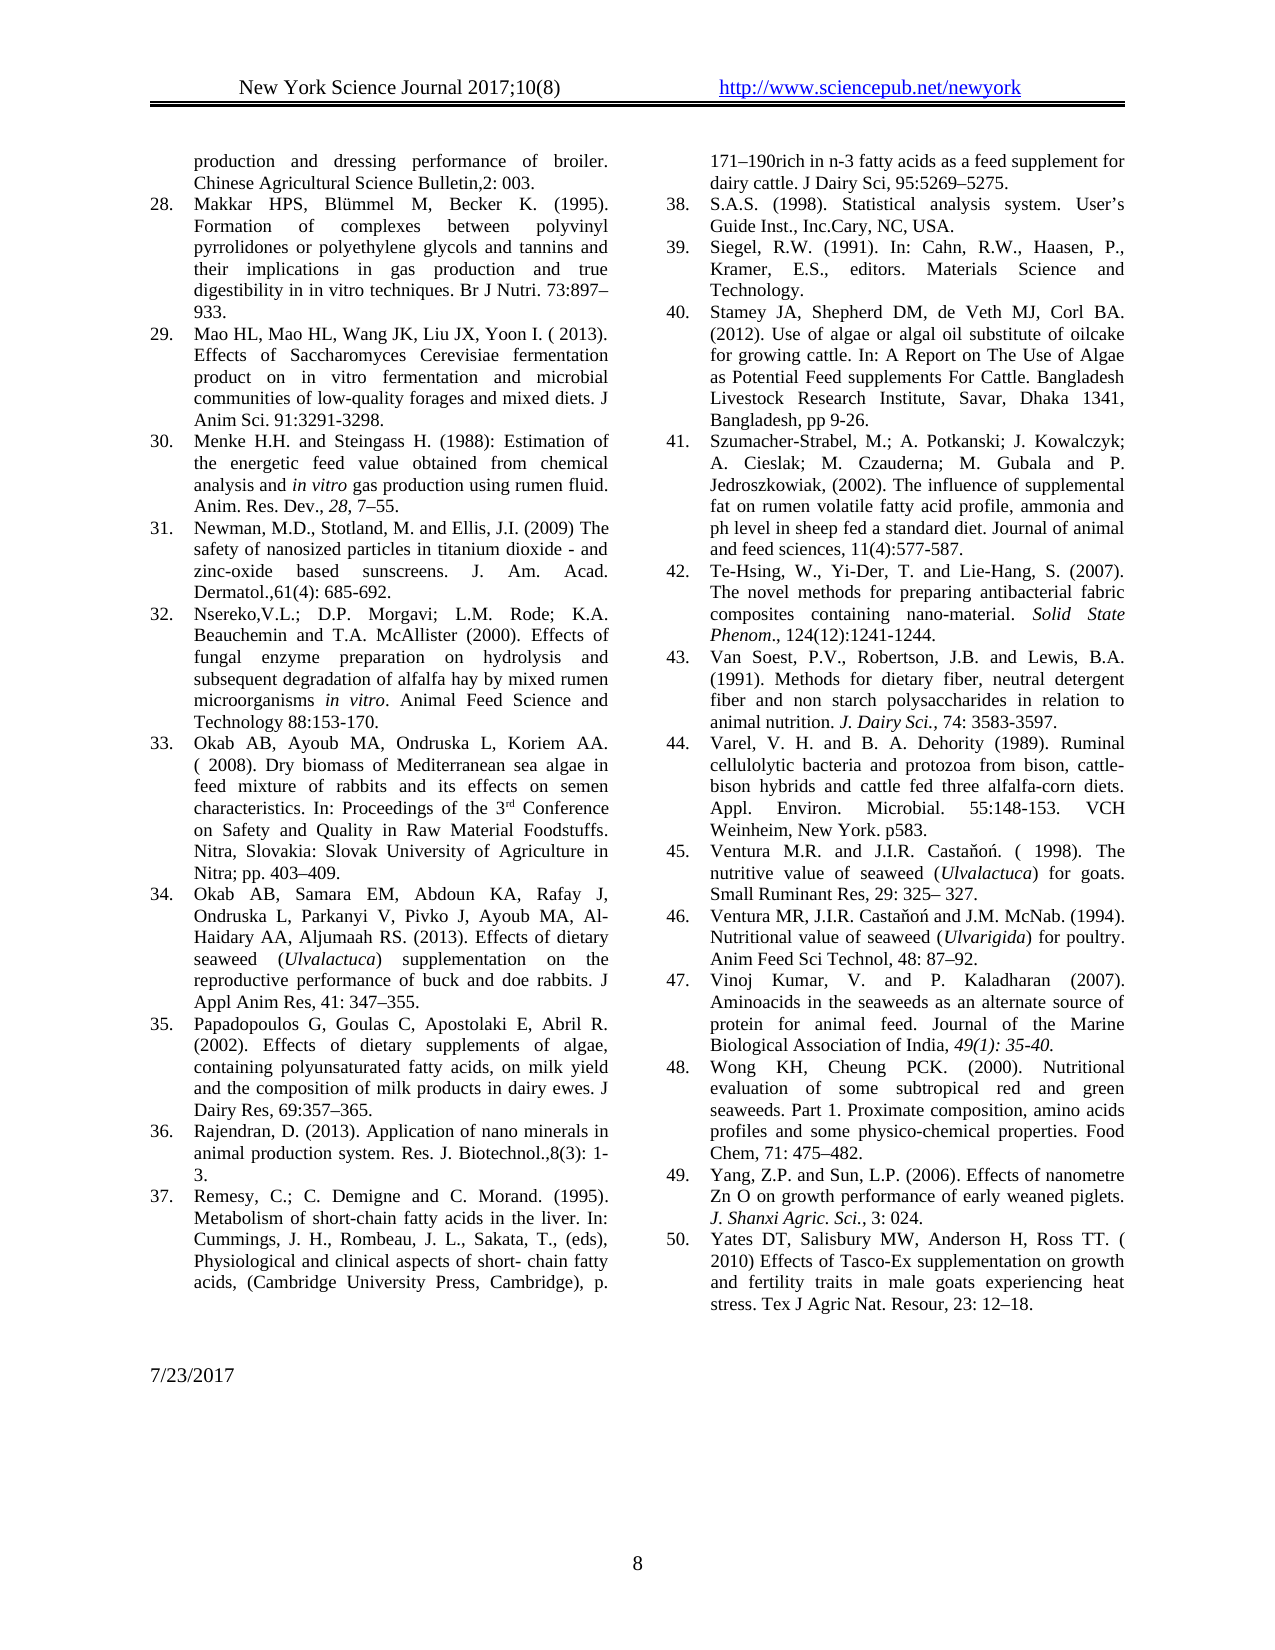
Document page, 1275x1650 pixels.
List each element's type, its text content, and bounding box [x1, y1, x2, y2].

list Newman, M.D., Stotland, M. and Ellis, J.I. (2009) The safety of nanosized particles in titanium dioxide - and zinc-oxide based sunscreens. J. Am. Acad. Dermatol.,61(4): 685-692. [150, 517, 609, 603]
list Siegel, R.W. (1991). In: Cahn, R.W., Haasen, P., Kramer, E.S., editors. Materials Science and Technology. [666, 236, 1125, 301]
list Yang, Z.P. and Sun, L.P. (2006). Effects of nanometre Zn O on growth performance of early weaned piglets. J. Shanxi Agric. Sci., 3: 024. [666, 1163, 1125, 1228]
list Mao HL, Mao HL, Wang JK, Liu JX, Yoon I. ( 2013). Effects of Saccharomyces Cerevisiae fermentation product on in vitro fermentation and microbial communities of low-quality forages and mixed diets. J Anim Sci. 91:3291-3298. [150, 322, 609, 430]
list Menke H.H. and Steingass H. (1988): Estimation of the energetic feed value obtained from chemical analysis and in vitro gas production using rumen fluid. Anim. Res. Dev., 28, 7–55. [150, 430, 609, 517]
list Ventura MR, J.I.R. Castaňoń and J.M. McNab. (1994). Nutritional value of seaweed (Ulvarigida) for poultry. Anim Feed Sci Technol, 48: 87–92. [666, 905, 1125, 969]
list Papadopoulos G, Goulas C, Apostolaki E, Abril R. (2002). Effects of dietary supplements of algae, containing polyunsaturated fatty acids, on milk yield and the composition of milk products in dairy ewes. J Dairy Res, 69:357–365. [150, 1012, 609, 1120]
list Okab AB, Ayoub MA, Ondruska L, Koriem AA. ( 2008). Dry biomass of Mediterranean sea algae in feed mixture of rabbits and its effects on semen characteristics. In: Proceedings of the 3rd Conference on Safety and Quality in Raw Material Foodstuffs. Nitra, Slovakia: Slovak University of Agriculture in Nitra; pp. 403–409. [150, 732, 609, 883]
list Varel, V. H. and B. A. Dehority (1989). Ruminal cellulolytic bacteria and protozoa from bison, cattle-bison hybrids and cattle fed three alfalfa-corn diets. Appl. Environ. Microbial. 55:148-153. VCH Weinheim, New York. p583. [666, 732, 1125, 840]
list Wong KH, Cheung PCK. (2000). Nutritional evaluation of some subtropical red and green seaweeds. Part 1. Proximate composition, amino acids profiles and some physico-chemical properties. Food Chem, 71: 475–482. [666, 1056, 1125, 1163]
list Van Soest, P.V., Robertson, J.B. and Lewis, B.A. (1991). Methods for dietary fiber, neutral detergent fiber and non starch polysaccharides in relation to animal nutrition. J. Dairy Sci., 74: 3583-3597. [666, 646, 1125, 732]
list Remesy, C.; C. Demigne and C. Morand. (1995). Metabolism of short-chain fatty acids in the liver. In: Cummings, J. H., Rombeau, J. L., Sakata, T., (eds), Physiological and clinical aspects of short- chain fatty acids, (Cambridge University Press, Cambridge), p. 171–190rich in n-3 fatty acids as a feed supplement for dairy cattle. J Dairy Sci, 95:5269–5275. [150, 1185, 609, 1293]
list Yates DT, Salisbury MW, Anderson H, Ross TT. ( 2010) Effects of Tasco-Ex supplementation on growth and fertility traits in male goats experiencing heat stress. Tex J Agric Nat. Resour, 23: 12–18. [666, 1228, 1125, 1314]
list Rajendran, D. (2013). Application of nano minerals in animal production system. Res. J. Biotechnol.,8(3): 1-3. [150, 1120, 609, 1185]
list S.A.S. (1998). Statistical analysis system. User’s Guide Inst., Inc.Cary, NC, USA. [666, 193, 1125, 236]
list Te-Hsing, W., Yi-Der, T. and Lie-Hang, S. (2007). The novel methods for preparing antibacterial fabric composites containing nano-material. Solid State Phenom., 124(12):1241-1244. [666, 560, 1125, 646]
list Nsereko,V.L.; D.P. Morgavi; L.M. Rode; K.A. Beauchemin and T.A. McAllister (2000). Effects of fungal enzyme preparation on hydrolysis and subsequent degradation of alfalfa hay by mixed rumen microorganisms in vitro. Animal Feed Science and Technology 88:153-170. [150, 603, 609, 732]
list Okab AB, Samara EM, Abdoun KA, Rafay J, Ondruska L, Parkanyi V, Pivko J, Ayoub MA, Al-Haidary AA, Aljumaah RS. (2013). Effects of dietary seaweed (Ulvalactuca) supplementation on the reproductive performance of buck and doe rabbits. J Appl Anim Res, 41: 347–355. [150, 883, 609, 1012]
list Ventura M.R. and J.I.R. Castaňoń. ( 1998). The nutritive value of seaweed (Ulvalactuca) for goats. Small Ruminant Res, 29: 325– 327. [666, 840, 1125, 905]
list Stamey JA, Shepherd DM, de Veth MJ, Corl BA. (2012). Use of algae or algal oil substitute of oilcake for growing cattle. In: A Report on The Use of Algae as Potential Feed supplements For Cattle. Bangladesh Livestock Research Institute, Savar, Dhaka 1341, Bangladesh, pp 9-26. [666, 301, 1125, 430]
list Szumacher-Strabel, M.; A. Potkanski; J. Kowalczyk; A. Cieslak; M. Czauderna; M. Gubala and P. Jedroszkowiak, (2002). The influence of supplemental fat on rumen volatile fatty acid profile, ammonia and ph level in sheep fed a standard diet. Journal of animal and feed sciences, 11(4):577-587. [666, 430, 1125, 560]
list Vinoj Kumar, V. and P. Kaladharan (2007). Aminoacids in the seaweeds as an alternate source of protein for animal feed. Journal of the Marine Biological Association of India, 49(1): 35-40. [666, 969, 1125, 1056]
title 7/23/2017 [150, 1362, 1125, 1387]
list Makkar HPS, Blümmel M, Becker K. (1995). Formation of complexes between polyvinyl pyrrolidones or polyethylene glycols and tannins and their implications in gas production and true digestibility in in vitro techniques. Br J Nutri. 73:897–933. [150, 193, 609, 322]
